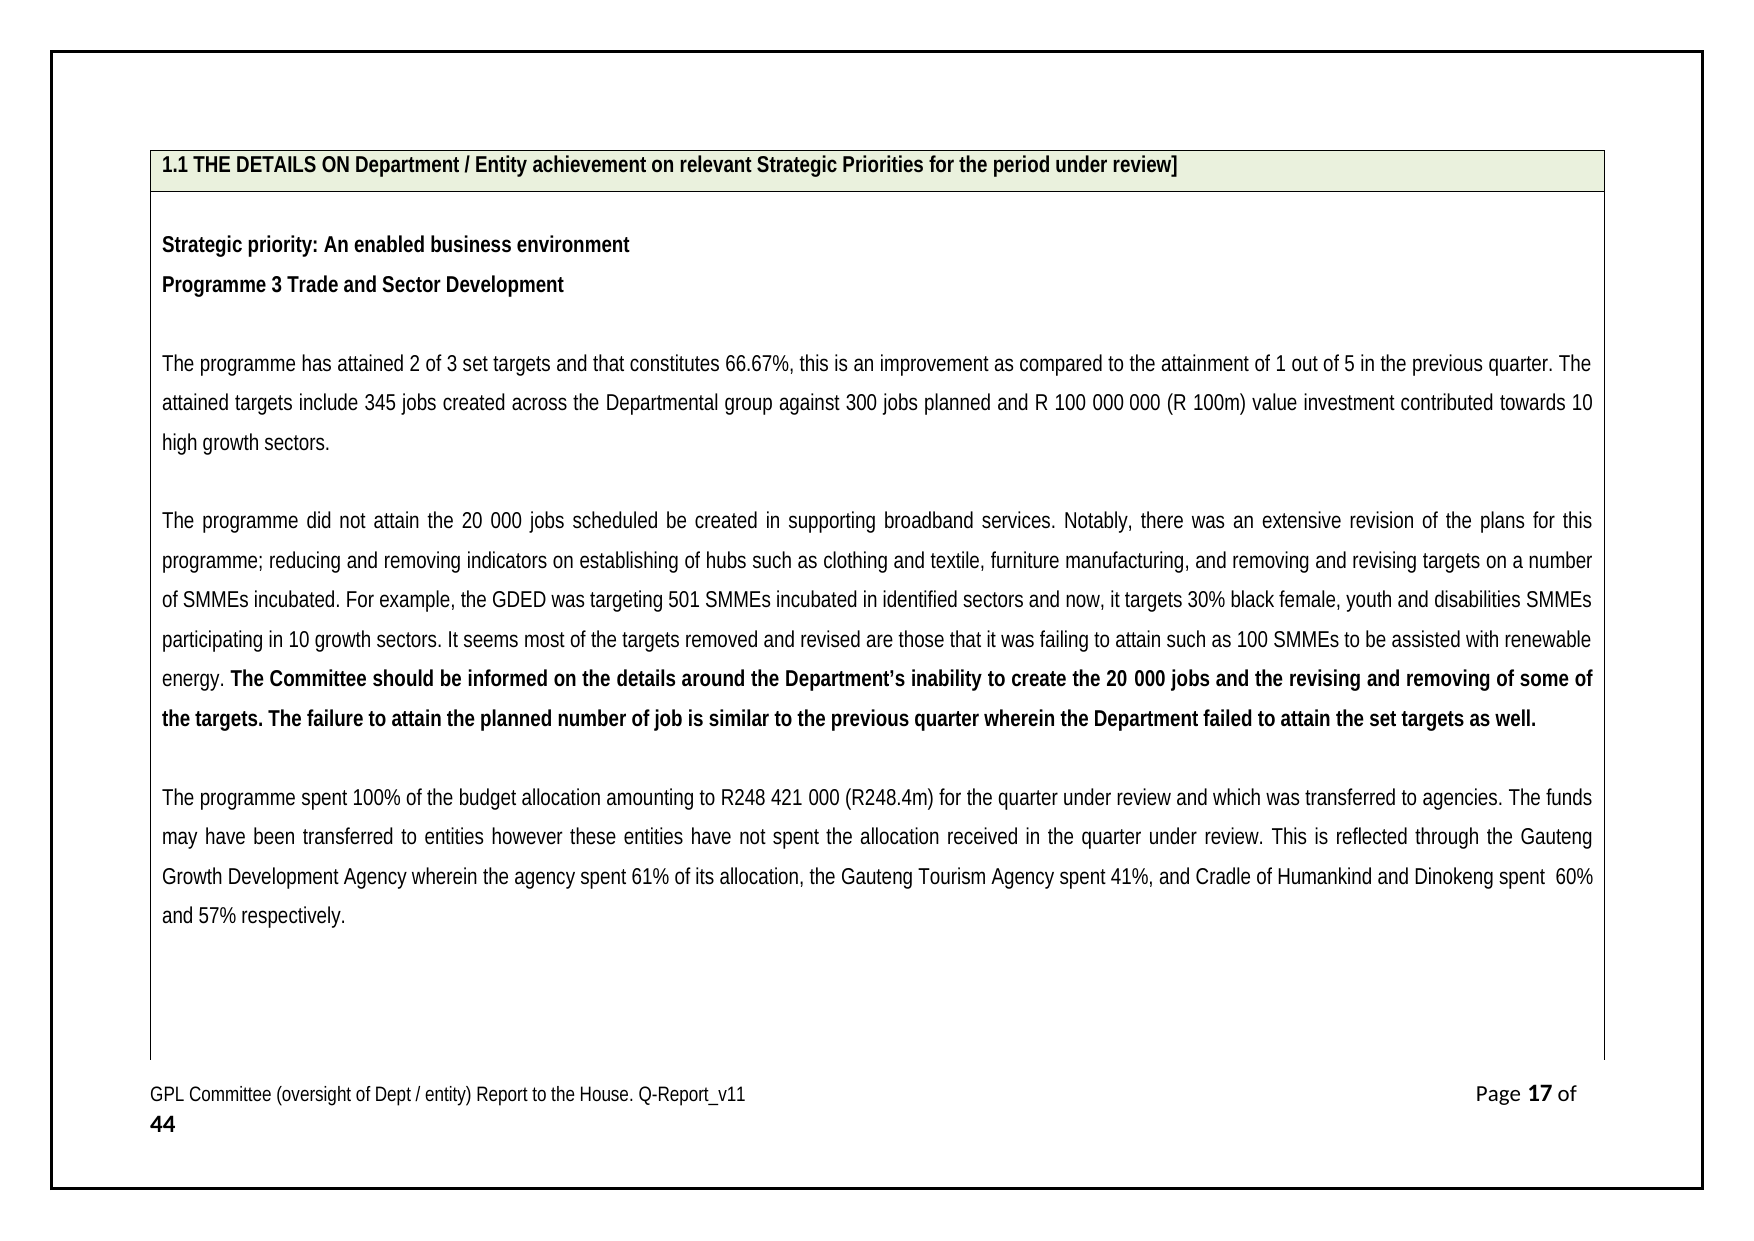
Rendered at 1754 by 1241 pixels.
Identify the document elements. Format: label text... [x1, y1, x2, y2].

table_header 1.1 THE DETAILS ON Department / Entity achievement on relevant Strategic Priorities for the period under review] [151, 151, 1604, 191]
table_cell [151, 192, 1604, 1060]
